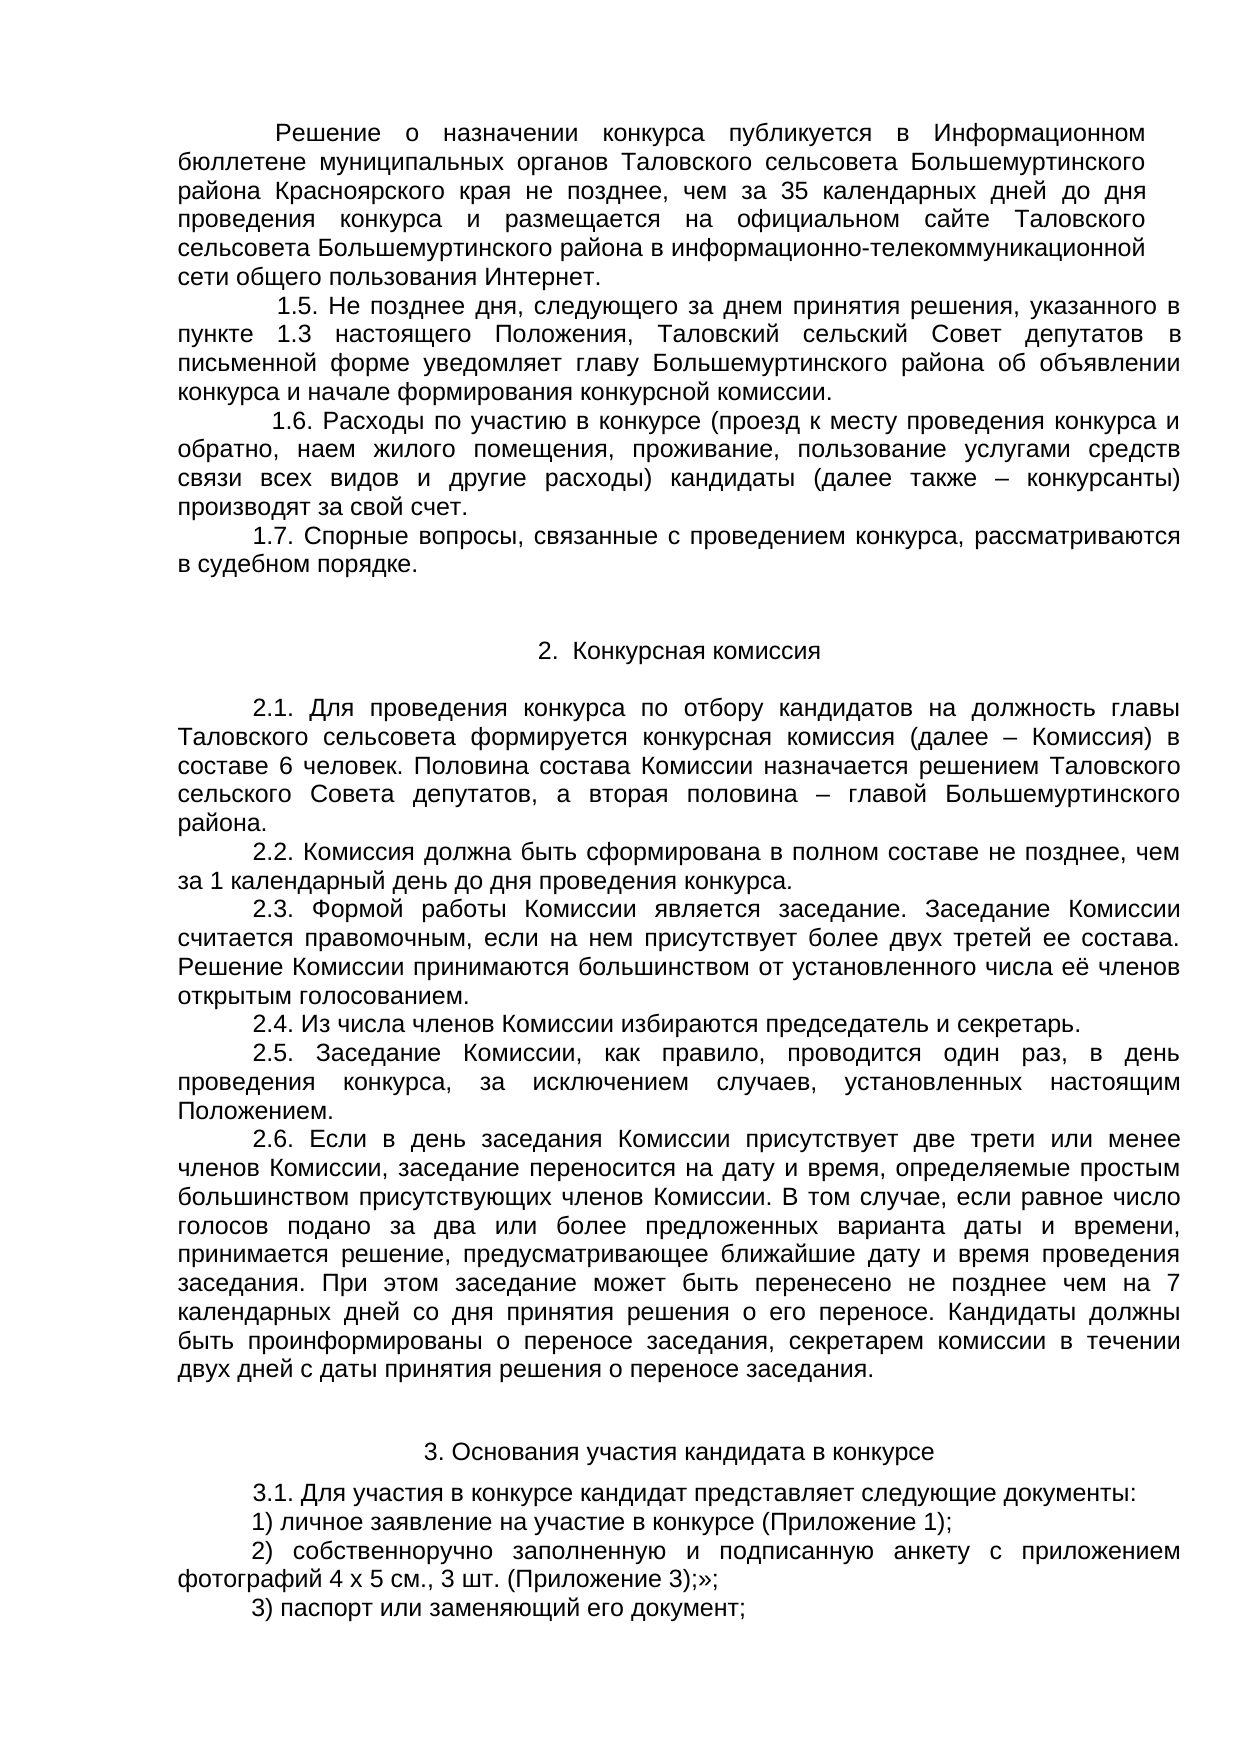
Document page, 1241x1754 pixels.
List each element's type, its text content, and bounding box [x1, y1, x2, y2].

text 3. Основания участия кандидата в конкурсе [177, 1437, 1182, 1466]
text 3.1. Для участия в конкурсе кандидат представляет следующие документы: [177, 1478, 1182, 1507]
text 1.5. Не позднее дня, следующего за днем принятия решения, указанного в пункте 1.3 настоящего Положения, Таловский сельский Совет депутатов в письменной форме уведомляет главу Большемуртинского района об объявлении конкурса и начале формирования конкурсной комиссии. [177, 291, 1182, 406]
text 2.1. Для проведения конкурса по отбору кандидатов на должность главы Таловского сельсовета формируется конкурсная комиссия (далее – Комиссия) в составе 6 человек. Половина состава Комиссии назначается решением Таловского сельского Совета депутатов, а вторая половина – главой Большемуртинского района. [177, 693, 1182, 837]
text 2.6. Если в день заседания Комиссии присутствует две трети или менее членов Комиссии, заседание переносится на дату и время, определяемые простым большинством присутствующих членов Комиссии. В том случае, если равное число голосов подано за два или более предложенных варианта даты и времени, принимается решение, предусматривающее ближайшие дату и время проведения заседания. При этом заседание может быть перенесено не позднее чем на 7 календарных дней со дня принятия решения о его переносе. Кандидаты должны быть проинформированы о переносе заседания, секретарем комиссии в течении двух дней с даты принятия решения о переносе заседания. [177, 1124, 1182, 1383]
text 1.6. Расходы по участию в конкурсе (проезд к месту проведения конкурса и обратно, наем жилого помещения, проживание, пользование услугами средств связи всех видов и другие расходы) кандидаты (далее также – конкурсанты) производят за свой счет. [177, 406, 1182, 521]
text 2) собственноручно заполненную и подписанную анкету с приложением фотографий 4 х 5 см., 3 шт. (Приложение 3);»; [177, 1536, 1182, 1593]
text 2.4. Из числа членов Комиссии избираются председатель и секретарь. [177, 1009, 1182, 1038]
text 1.7. Спорные вопросы, связанные с проведением конкурса, рассматриваются в судебном порядке. [177, 521, 1182, 578]
text Решение о назначении конкурса публикуется в Информационном бюллетене муниципальных органов Таловского сельсовета Большемуртинского района Красноярского края не позднее, чем за 35 календарных дней до дня проведения конкурса и размещается на официальном сайте Таловского сельсовета Большемуртинского района в информационно-телекоммуникационной сети общего пользования Интернет. [177, 118, 1146, 291]
text 2.3. Формой работы Комиссии является заседание. Заседание Комиссии считается правомочным, если на нем присутствует более двух третей ее состава. Решение Комиссии принимаются большинством от установленного числа её членов открытым голосованием. [177, 894, 1182, 1009]
text 2. Конкурсная комиссия [177, 636, 1182, 664]
text 1) личное заявление на участие в конкурсе (Приложение 1); [177, 1507, 1182, 1536]
text 3) паспорт или заменяющий его документ; [177, 1593, 1182, 1622]
text 2.2. Комиссия должна быть сформирована в полном составе не позднее, чем за 1 календарный день до дня проведения конкурса. [177, 837, 1182, 894]
text 2.5. Заседание Комиссии, как правило, проводится один раз, в день проведения конкурса, за исключением случаев, установленных настоящим Положением. [177, 1038, 1182, 1124]
